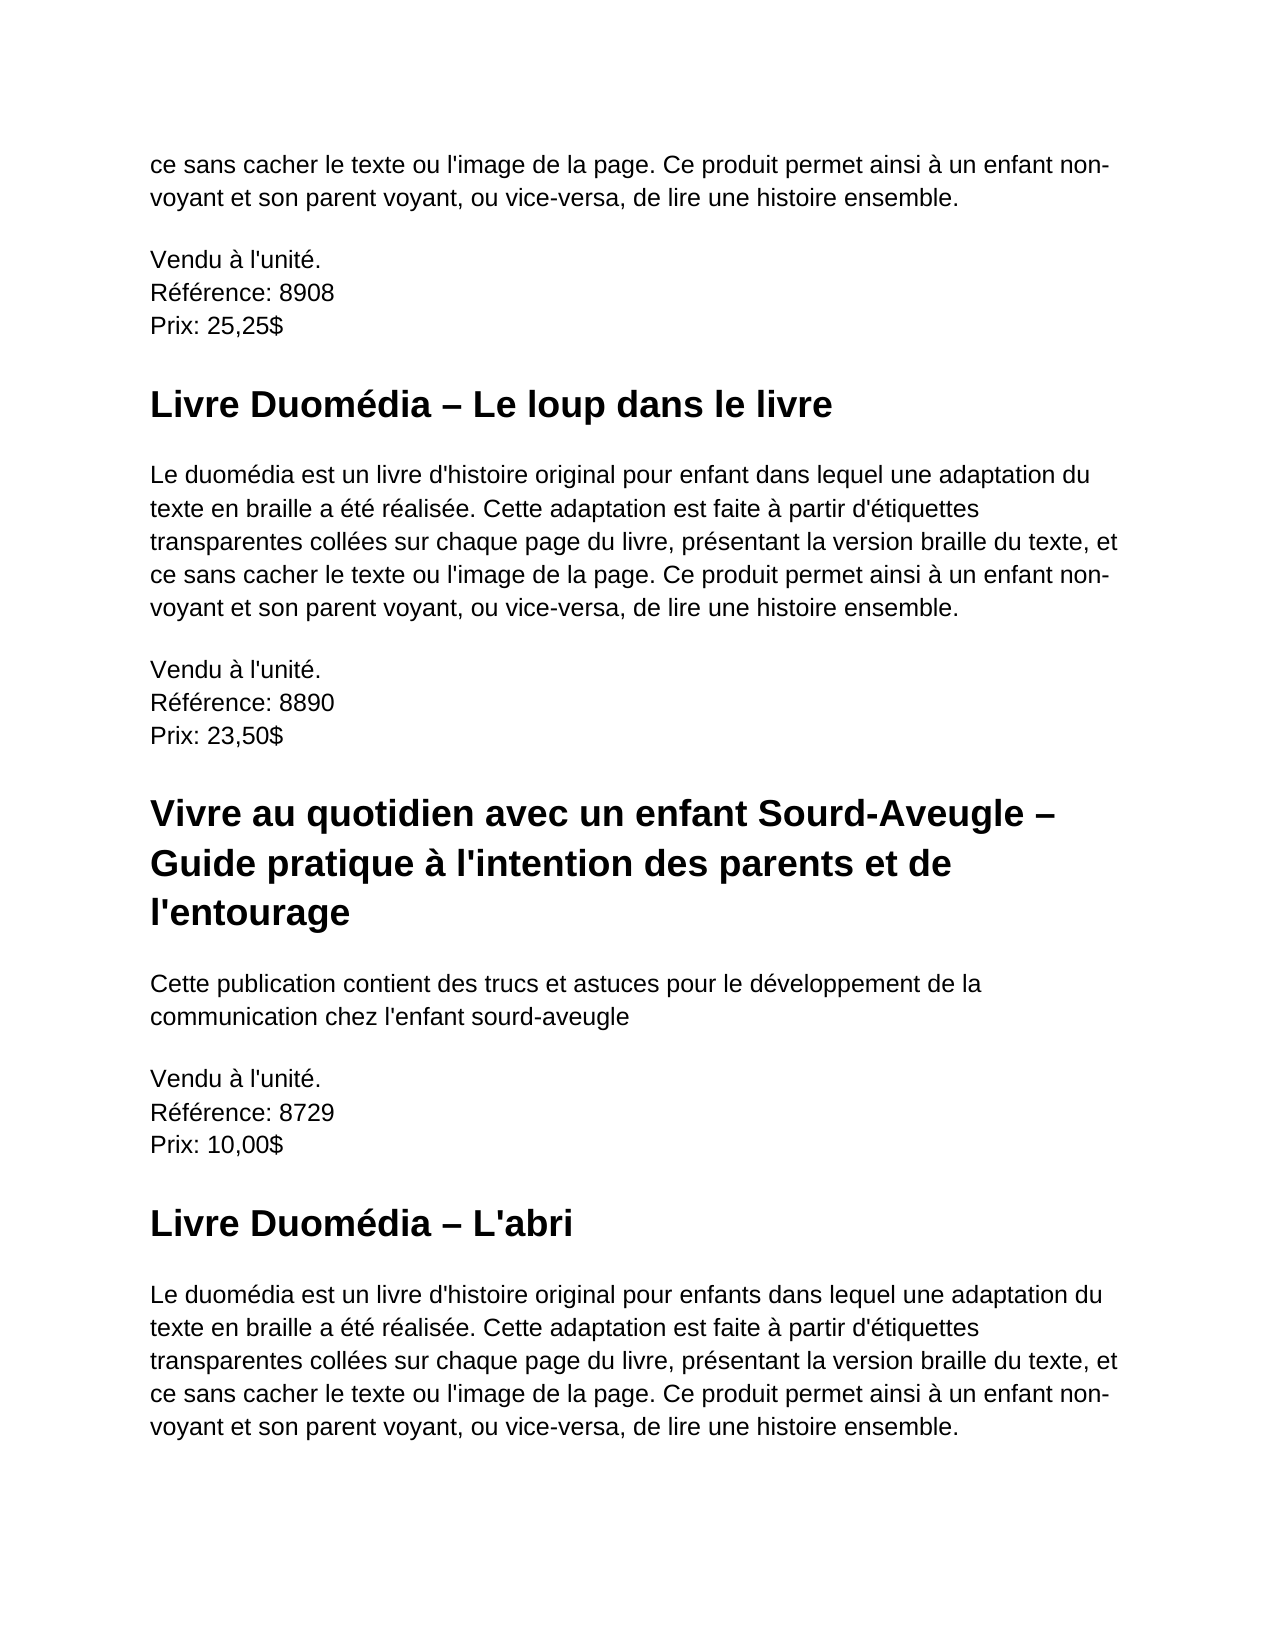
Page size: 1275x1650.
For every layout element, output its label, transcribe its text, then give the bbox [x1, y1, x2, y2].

subtitle Vivre au quotidien avec un enfant Sourd-Aveugle – Guide pratique à l'intention des parents et de l'entourage [150, 791, 1125, 934]
text Vendu à l'unité. Référence: 8729 Prix: 10,00$ [150, 1064, 1125, 1159]
text Vendu à l'unité. Référence: 8908 Prix: 25,25$ [150, 245, 1125, 340]
text Cette publication contient des trucs et astuces pour le développement de la communication chez l'enfant sourd-aveugle [150, 969, 1125, 1031]
text Le duomédia est un livre d'histoire original pour enfant dans lequel une adaptation du texte en braille a été réalisée. Cette adaptation est faite à partir d'étiquettes transparentes collées sur chaque page du livre, présentant la version braille du texte, et ce sans cacher le texte ou l'image de la page. Ce produit permet ainsi à un enfant non-voyant et son parent voyant, ou vice-versa, de lire une histoire ensemble. [150, 461, 1125, 621]
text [150, 150, 1125, 212]
subtitle Livre Duomédia – L'abri [150, 1201, 1125, 1244]
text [150, 1280, 1125, 1441]
text Vendu à l'unité. Référence: 8890 Prix: 23,50$ [150, 655, 1125, 749]
subtitle Livre Duomédia – Le loup dans le livre [150, 382, 1125, 425]
